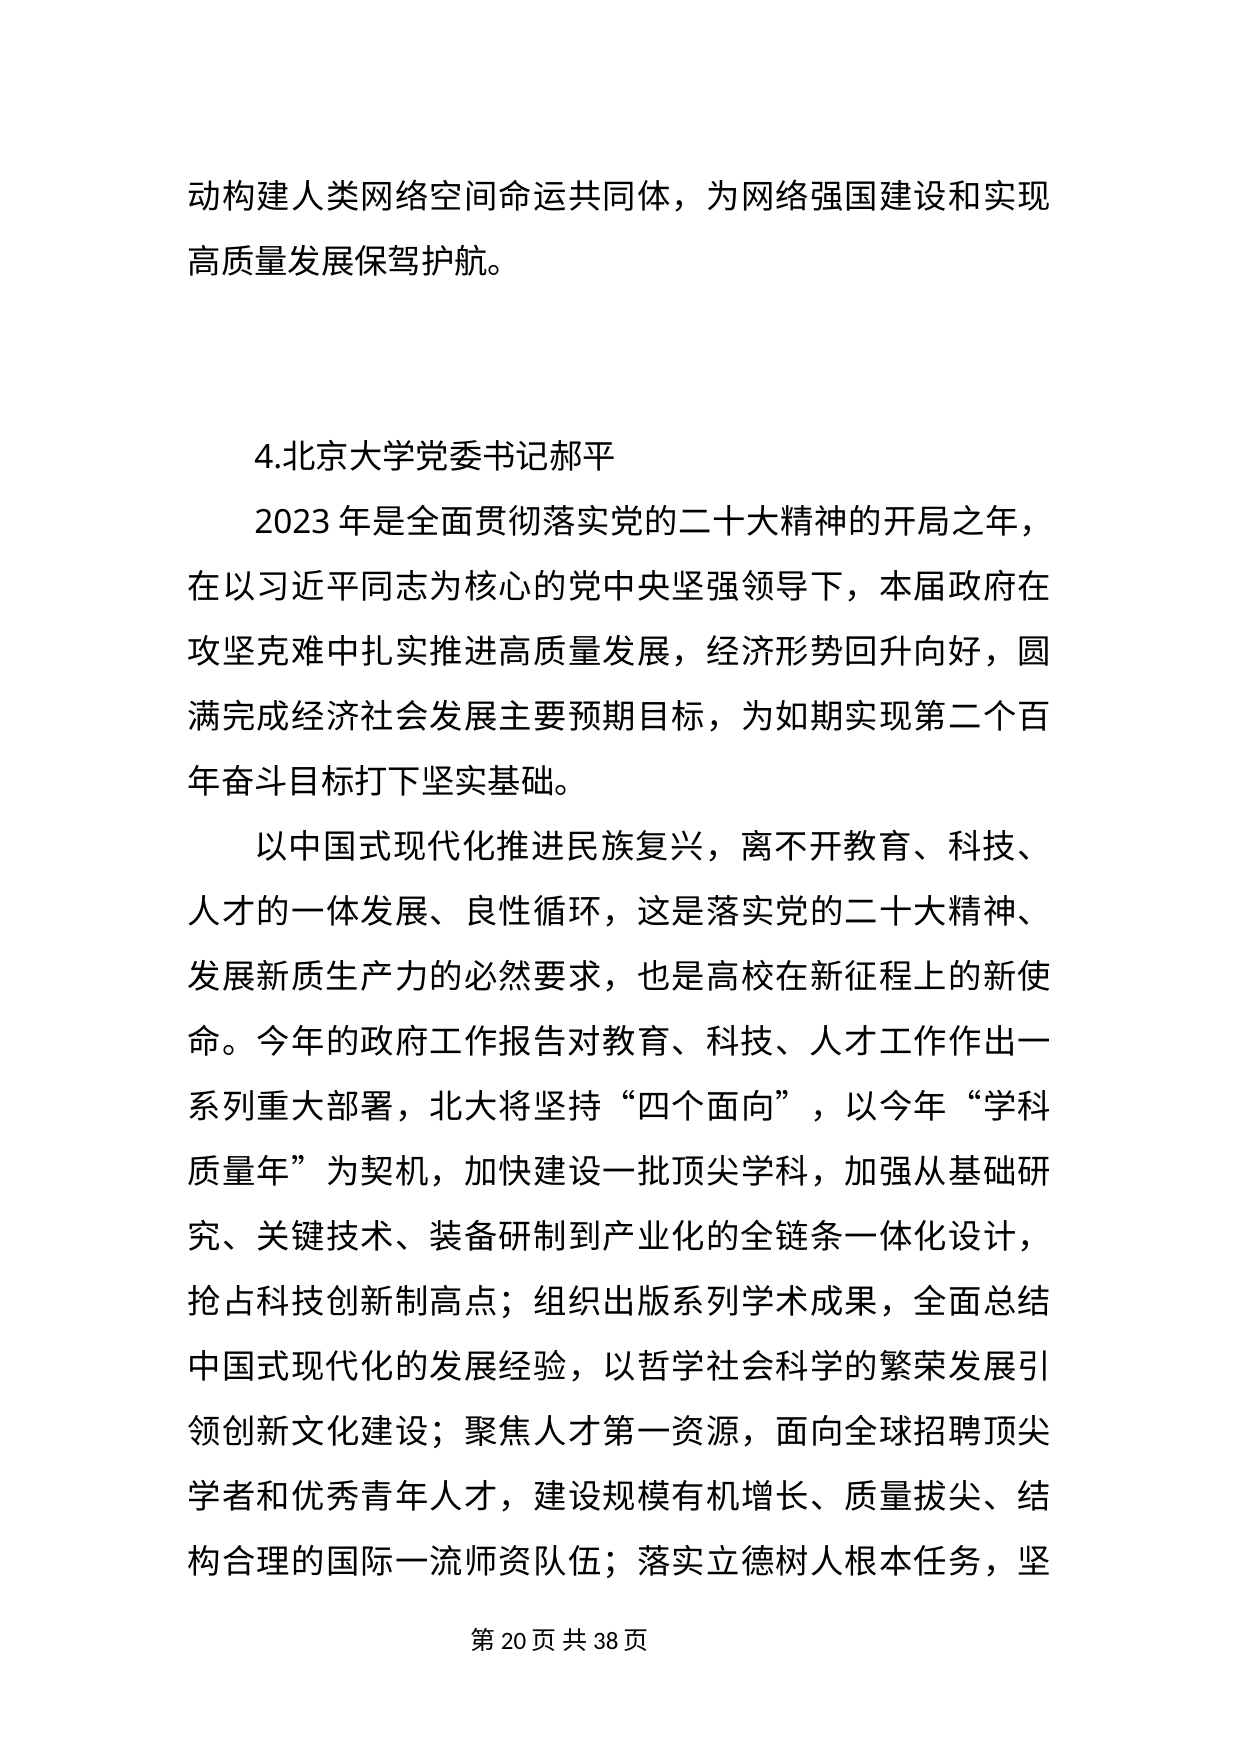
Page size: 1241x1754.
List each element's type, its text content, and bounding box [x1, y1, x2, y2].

text 4.北京大学党委书记郝平 [187, 422, 1053, 487]
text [187, 812, 1053, 1592]
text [187, 162, 1053, 292]
text 2023年是全面贯彻落实党的二十大精神的开局之年，在以习近平同志为核心的党中央坚强领导下，本届政府在攻坚克难中扎实推进高质量发展，经济形势回升向好，圆满完成经济社会发展主要预期目标，为如期实现第二个百年奋斗目标打下坚实基础。 [187, 487, 1053, 812]
